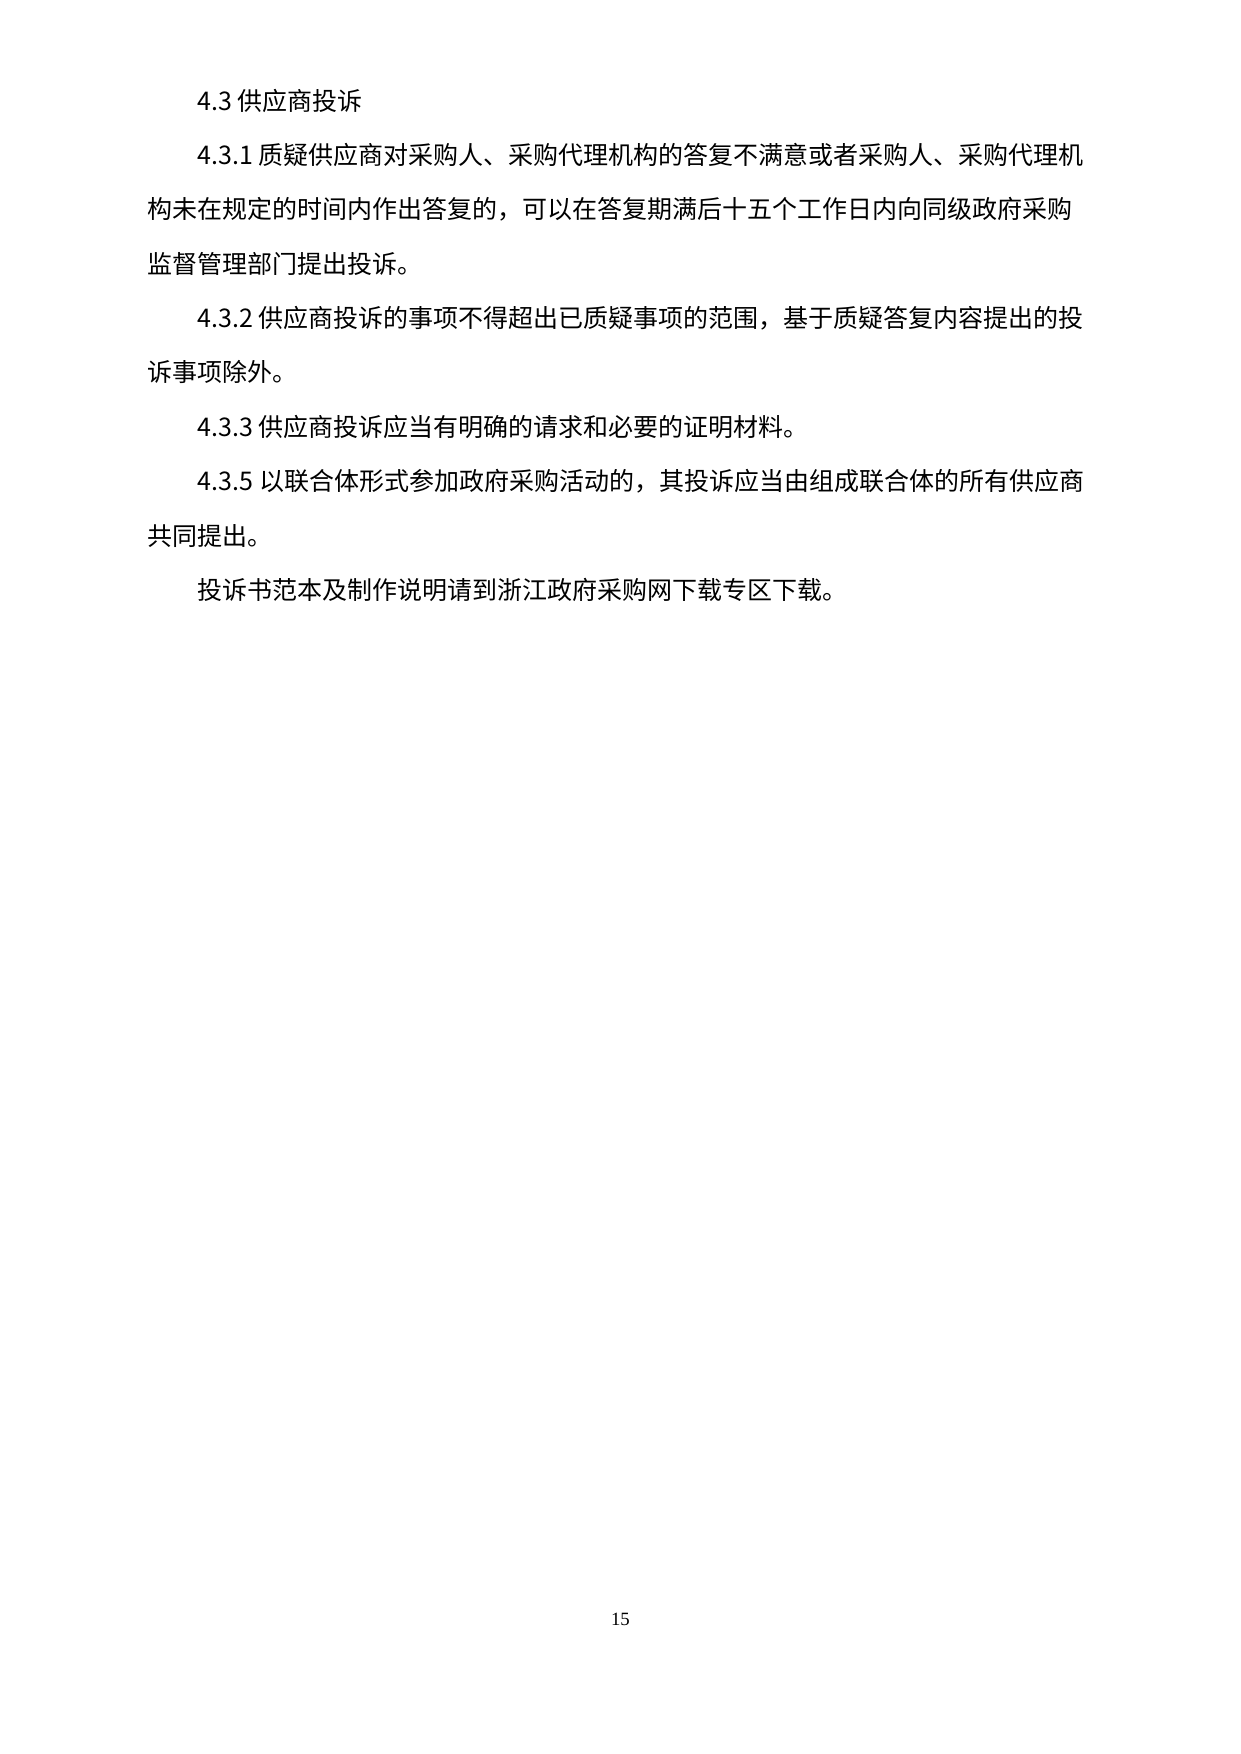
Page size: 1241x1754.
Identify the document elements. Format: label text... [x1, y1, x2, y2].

text 4.3.2供应商投诉的事项不得超出已质疑事项的范围，基于质疑答复内容提出的投诉事项除外。 [148, 298, 1092, 389]
text 投诉书范本及制作说明请到浙江政府采购网下载专区下载。 [148, 570, 1092, 607]
text 4.3.1质疑供应商对采购人、采购代理机构的答复不满意或者采购人、采购代理机构未在规定的时间内作出答复的，可以在答复期满后十五个工作日内向同级政府采购监督管理部门提出投诉。 [148, 135, 1092, 280]
text 4.3供应商投诉 [148, 81, 1092, 117]
text 4.3.5 以联合体形式参加政府采购活动的，其投诉应当由组成联合体的所有供应商共同提出。 [148, 462, 1092, 552]
text 4.3.3供应商投诉应当有明确的请求和必要的证明材料。 [148, 407, 1092, 443]
